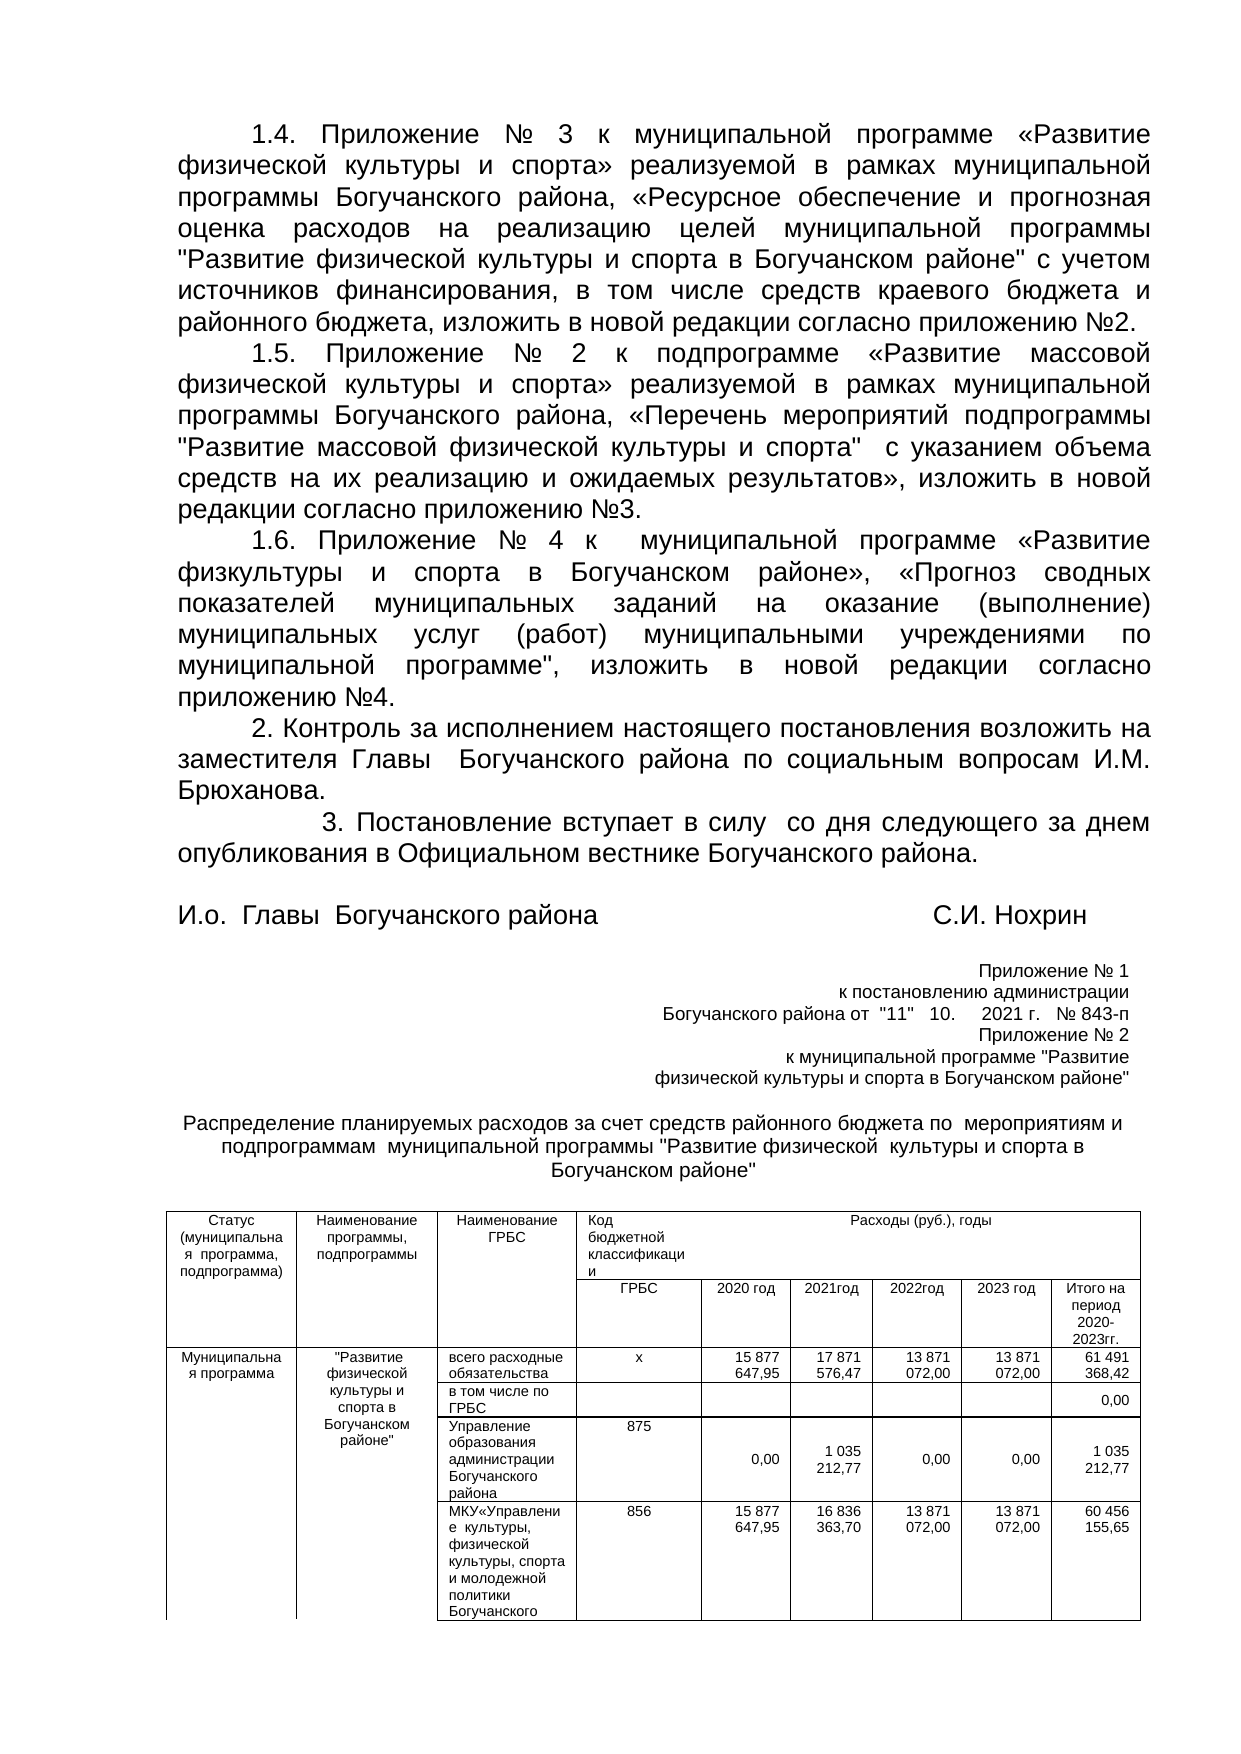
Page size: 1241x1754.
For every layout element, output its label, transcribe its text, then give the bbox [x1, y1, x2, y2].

table_header Расходы (руб.), годы [701, 1212, 1140, 1279]
table_cell Управление образования администрации Богучанского района [438, 1418, 576, 1501]
table_cell [577, 1383, 701, 1416]
table_cell [873, 1383, 961, 1416]
table_cell 875 [577, 1418, 701, 1501]
table_header Код бюджетной классификации [577, 1212, 701, 1279]
table_cell Муниципальная программа [167, 1348, 297, 1620]
table_header Наименование ГРБС [438, 1212, 576, 1347]
text 2. Контроль за исполнением настоящего постановления возложить на заместителя Главы Богучанского района по социальным вопросам И.М. Брюханова. [177, 712, 1152, 806]
table_header Наименование программы, подпрограммы [297, 1212, 437, 1347]
table_cell 0,00 [873, 1418, 961, 1501]
text 1.4. Приложение № 3 к муниципальной программе «Развитие физической культуры и спорта» реализуемой в рамках муниципальной программы Богучанского района, «Ресурсное обеспечение и прогнозная оценка расходов на реализацию целей муниципальной программы "Развитие физической культуры и спорта в Богучанском районе" с учетом источников финансирования, в том числе средств краевого бюджета и районного бюджета, изложить в новой редакции согласно приложению №2. [177, 118, 1152, 337]
table_cell 13 871 072,00 [962, 1348, 1051, 1382]
table_cell 2020 год [702, 1280, 790, 1347]
table_cell 17 871 576,47 [791, 1348, 872, 1382]
table_cell 16 836 363,70 [791, 1502, 872, 1620]
table_cell Итого на период 2020-2023гг. [1052, 1280, 1140, 1347]
table_cell в том числе по ГРБС [438, 1383, 576, 1416]
table_cell [702, 1383, 790, 1416]
table_cell "Развитие физической культуры и спорта в Богучанском районе" [297, 1348, 437, 1620]
table_cell 2023 год [962, 1280, 1051, 1347]
table_cell всего расходные обязательства [438, 1348, 576, 1382]
table_cell 1 035 212,77 [791, 1418, 872, 1501]
table_cell х [577, 1348, 701, 1382]
table_cell [791, 1383, 872, 1416]
table_cell 2022год [873, 1280, 961, 1347]
table_header Статус (муниципальная программа, подпрограмма) [167, 1212, 296, 1347]
text 1.5. Приложение № 2 к подпрограмме «Развитие массовой физической культуры и спорта» реализуемой в рамках муниципальной программы Богучанского района, «Перечень мероприятий подпрограммы "Развитие массовой физической культуры и спорта" с указанием объема средств на их реализацию и ожидаемых результатов», изложить в новой редакции согласно приложению №3. [177, 337, 1152, 524]
table_cell 13 871 072,00 [962, 1502, 1051, 1620]
table_cell [962, 1383, 1051, 1416]
text 3. Постановление вступает в силу со дня следующего за днем опубликования в Официальном вестнике Богучанского района. [177, 806, 1152, 868]
table_cell 13 871 072,00 [873, 1348, 961, 1382]
table_cell ГРБС [577, 1280, 701, 1347]
table_cell 856 [577, 1502, 701, 1620]
table_cell 0,00 [702, 1418, 790, 1501]
table_cell 0,00 [1052, 1383, 1140, 1416]
table_cell 0,00 [962, 1418, 1051, 1501]
table_cell 15 877 647,95 [702, 1348, 790, 1382]
table_cell 60 456 155,65 [1052, 1502, 1140, 1620]
table_cell 1 035 212,77 [1052, 1418, 1140, 1501]
table_cell 15 877 647,95 [702, 1502, 790, 1620]
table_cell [438, 1502, 576, 1620]
table_cell 2021год [791, 1280, 872, 1347]
table_header Приложение № 1 к постановлению администрации Богучанского района от "11" 10. 2021 г. № 843-п Приложение № 2 к муниципальной программе "Развитие физической культуры и спорта в Богучанском районе" Распределение планируемых расходов за счет средств районного бюджета по мероприятиям и подпрограммам муниципальной программы "Развитие физической культуры и спорта в Богучанском районе" [166, 959, 1140, 1182]
table_cell 61 491 368,42 [1052, 1348, 1140, 1382]
table_cell 13 871 072,00 [873, 1502, 961, 1620]
text И.о. Главы Богучанского района С.И. Нохрин [177, 899, 1152, 931]
text 1.6. Приложение № 4 к муниципальной программе «Развитие физкультуры и спорта в Богучанском районе», «Прогноз сводных показателей муниципальных заданий на оказание (выполнение) муниципальных услуг (работ) муниципальными учреждениями по муниципальной программе", изложить в новой редакции согласно приложению №4. [177, 524, 1152, 712]
